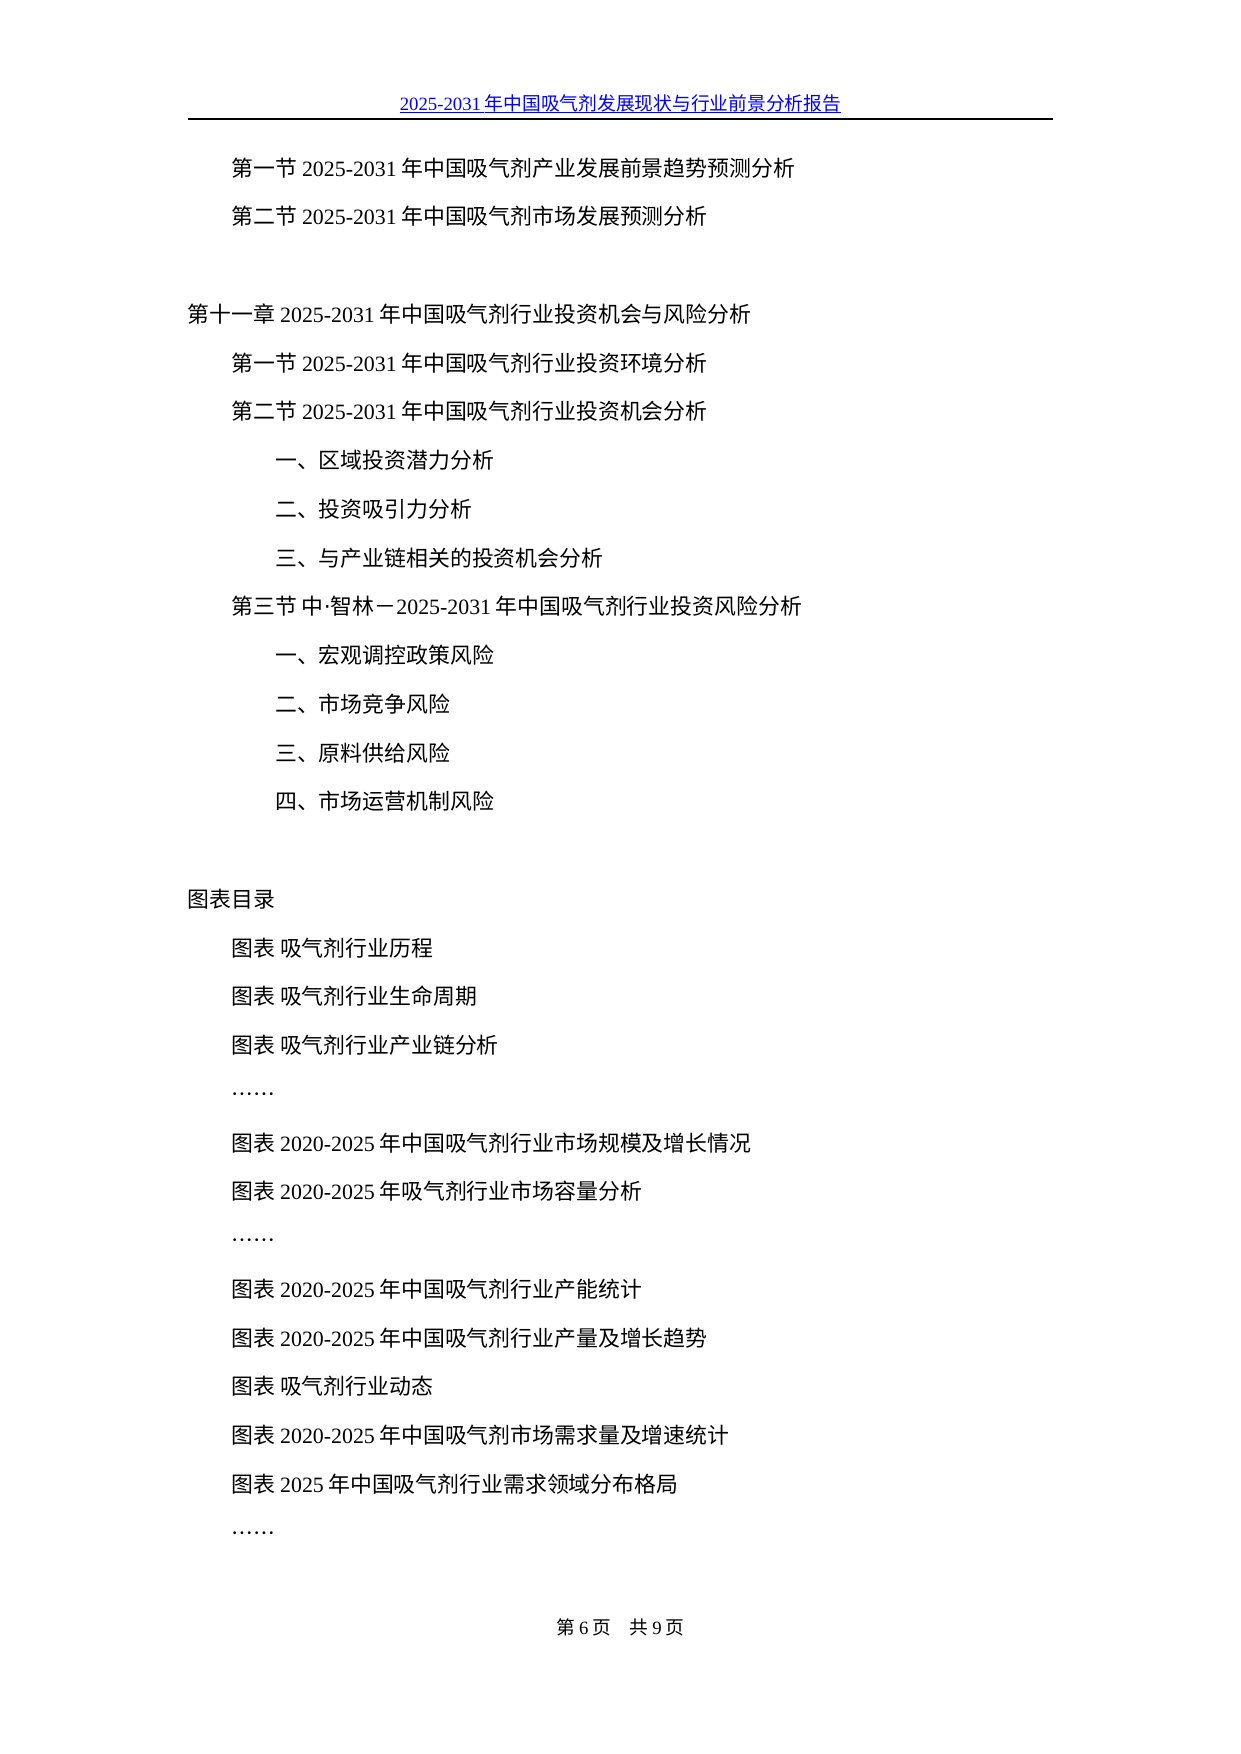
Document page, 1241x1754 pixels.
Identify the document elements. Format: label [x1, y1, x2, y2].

text [187, 150, 1053, 1548]
